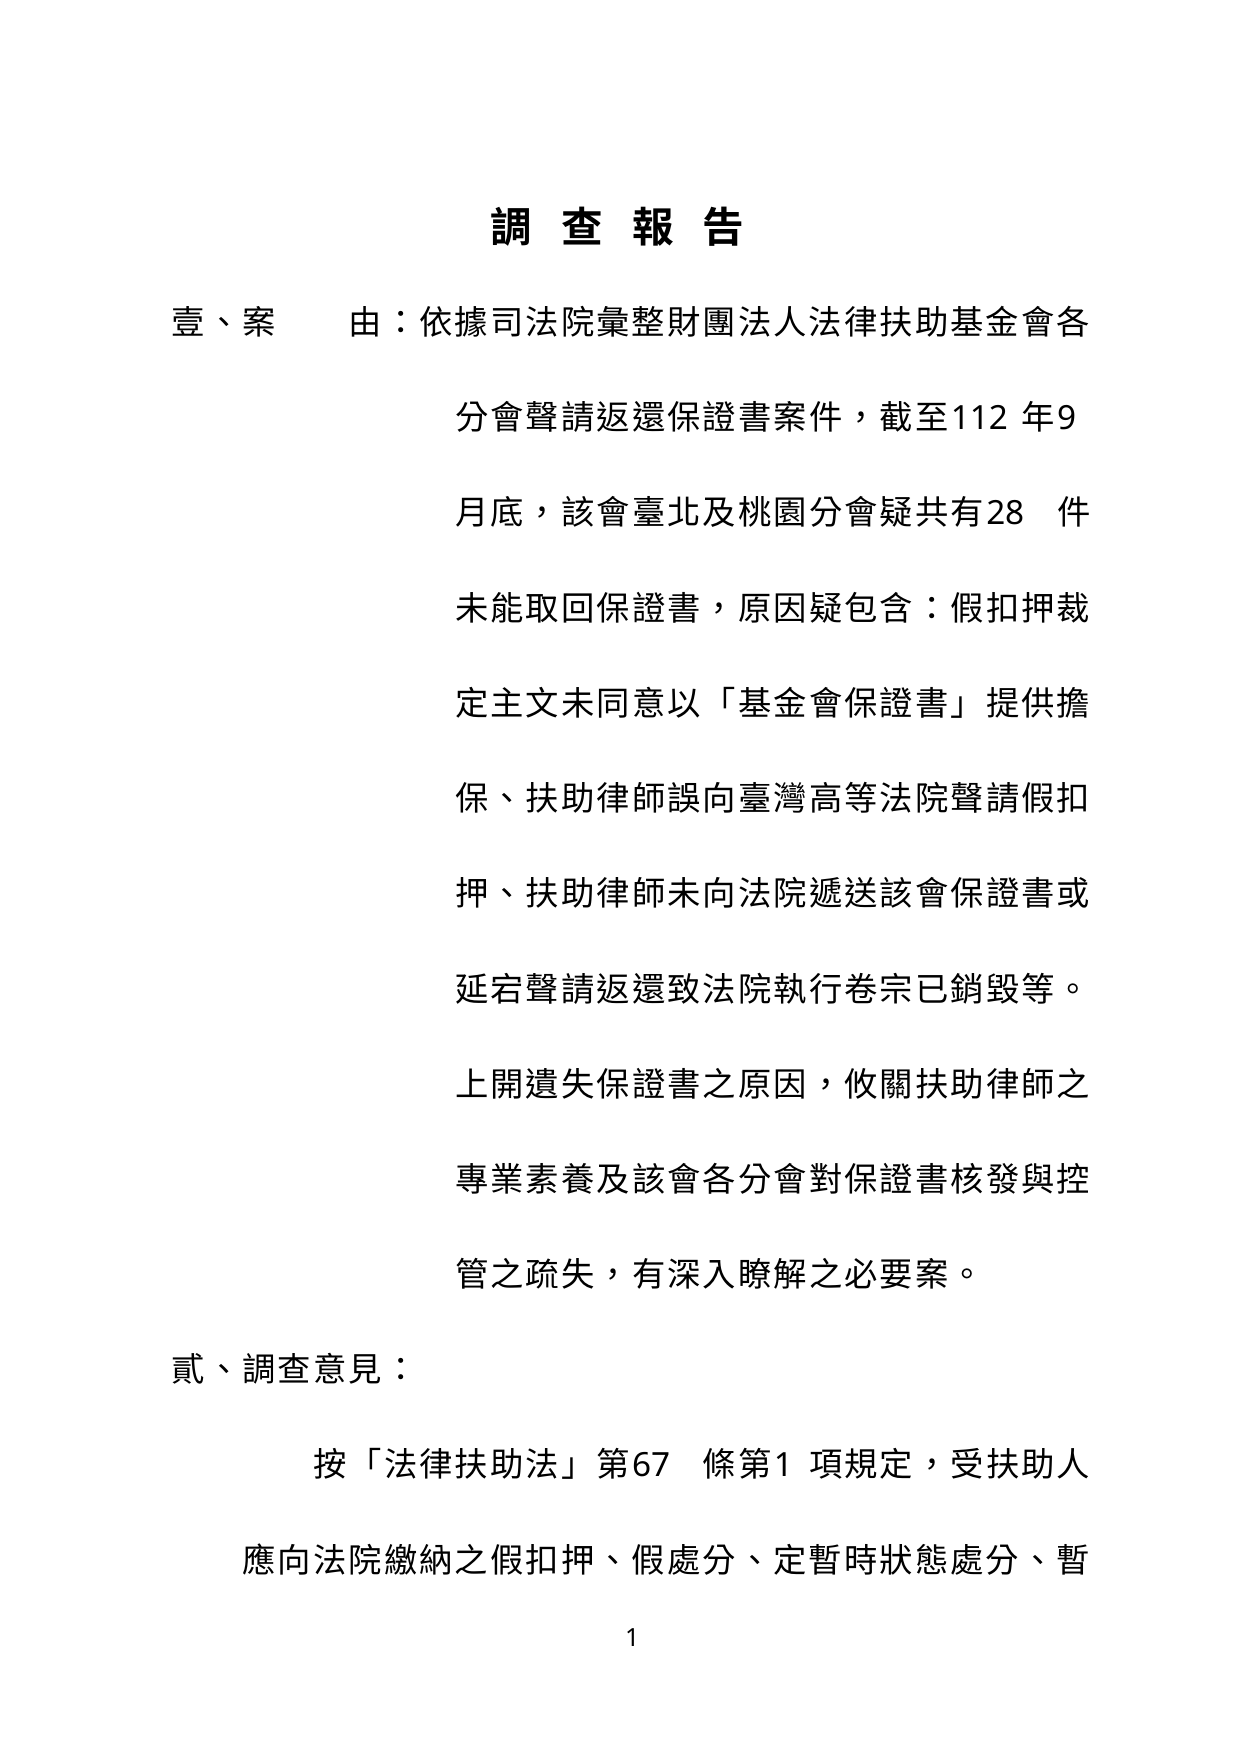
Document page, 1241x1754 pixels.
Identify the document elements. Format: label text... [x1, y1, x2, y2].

subtitle 調查意見： [171, 1320, 1092, 1415]
subtitle 案 由：依據司法院彙整財團法人法律扶助基金會各分會聲請返還保證書案件，截至112年9月底，該會臺北及桃園分會疑共有28件未能取回保證書，原因疑包含：假扣押裁定主文未同意以「基金會保證書」提供擔保、扶助律師誤向臺灣高等法院聲請假扣押、扶助律師未向法院遞送該會保證書或延宕聲請返還致法院執行卷宗已銷毀等。上開遺失保證書之原因，攸關扶助律師之專業素養及該會各分會對保證書核發與控管之疏失，有深入瞭解之必要案。 [171, 272, 1092, 1320]
text 調查報告 [171, 177, 1092, 272]
